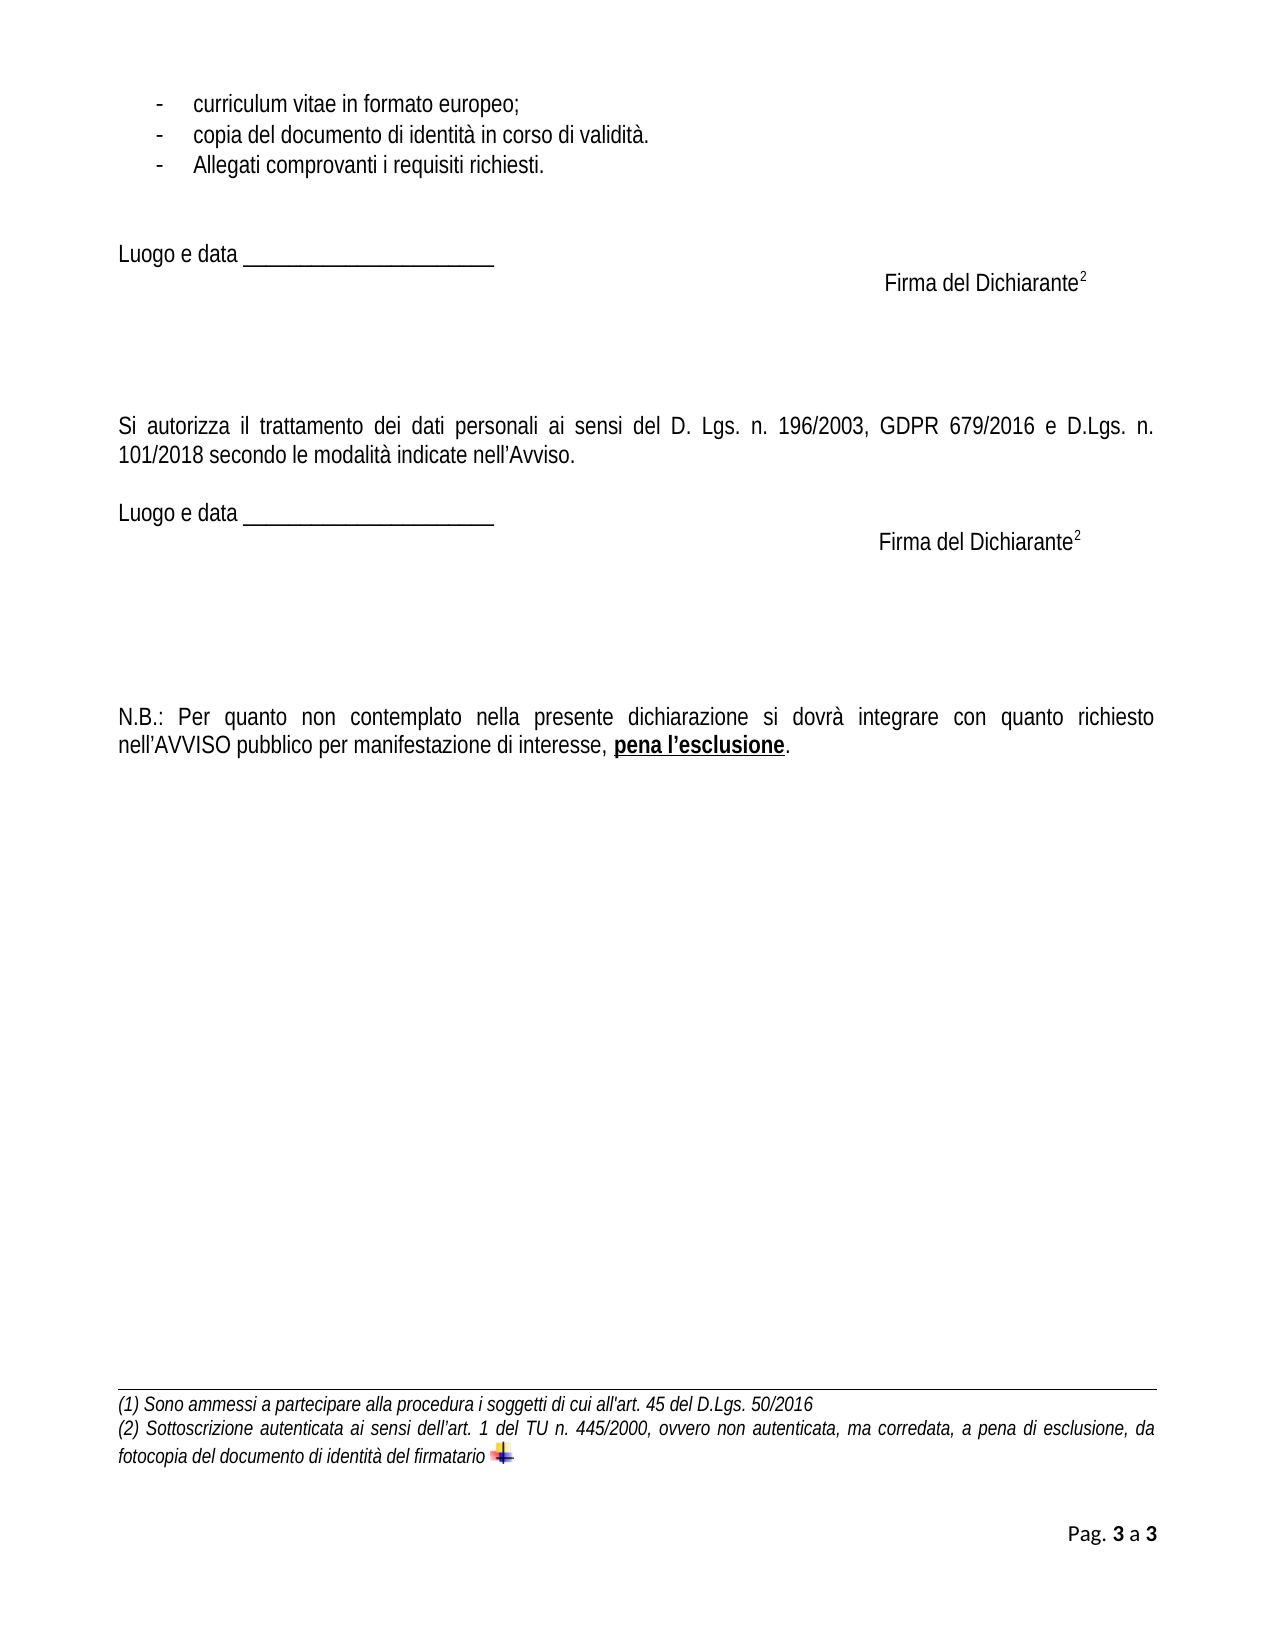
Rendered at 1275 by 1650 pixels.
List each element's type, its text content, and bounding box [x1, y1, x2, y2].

text (1) Sono ammessi a partecipare alla procedura i soggetti di cui all'art. 45 del D.Lgs. 50/2016 [118, 1390, 1157, 1416]
list curriculum vitae in formato europeo; [156, 89, 1157, 119]
text Luogo e data ______________________ [118, 238, 1157, 267]
text Firma del Dichiarante2 [561, 527, 1157, 556]
text Firma del Dichiarante2 [118, 267, 1157, 296]
text N.B.: Per quanto non contemplato nella presente dichiarazione si dovrà integrare con quanto richiesto nell’AVVISO pubblico per manifestazione di interesse, pena l’esclusione. [118, 702, 1157, 759]
text (2) Sottoscrizione autenticata ai sensi dell’art. 1 del TU n. 445/2000, ovvero non autenticata, ma corredata, a pena di esclusione, da fotocopia del documento di identità del firmatario [118, 1416, 1157, 1468]
text Si autorizza il trattamento dei dati personali ai sensi del D. Lgs. n. 196/2003, GDPR 679/2016 e D.Lgs. n. 101/2018 secondo le modalità indicate nell’Avviso. [118, 411, 1157, 468]
list copia del documento di identità in corso di validità. [156, 119, 1157, 150]
list Allegati comprovanti i requisiti richiesti. [156, 150, 1157, 180]
picture [490, 1440, 514, 1464]
text Luogo e data ______________________ [118, 497, 1157, 527]
